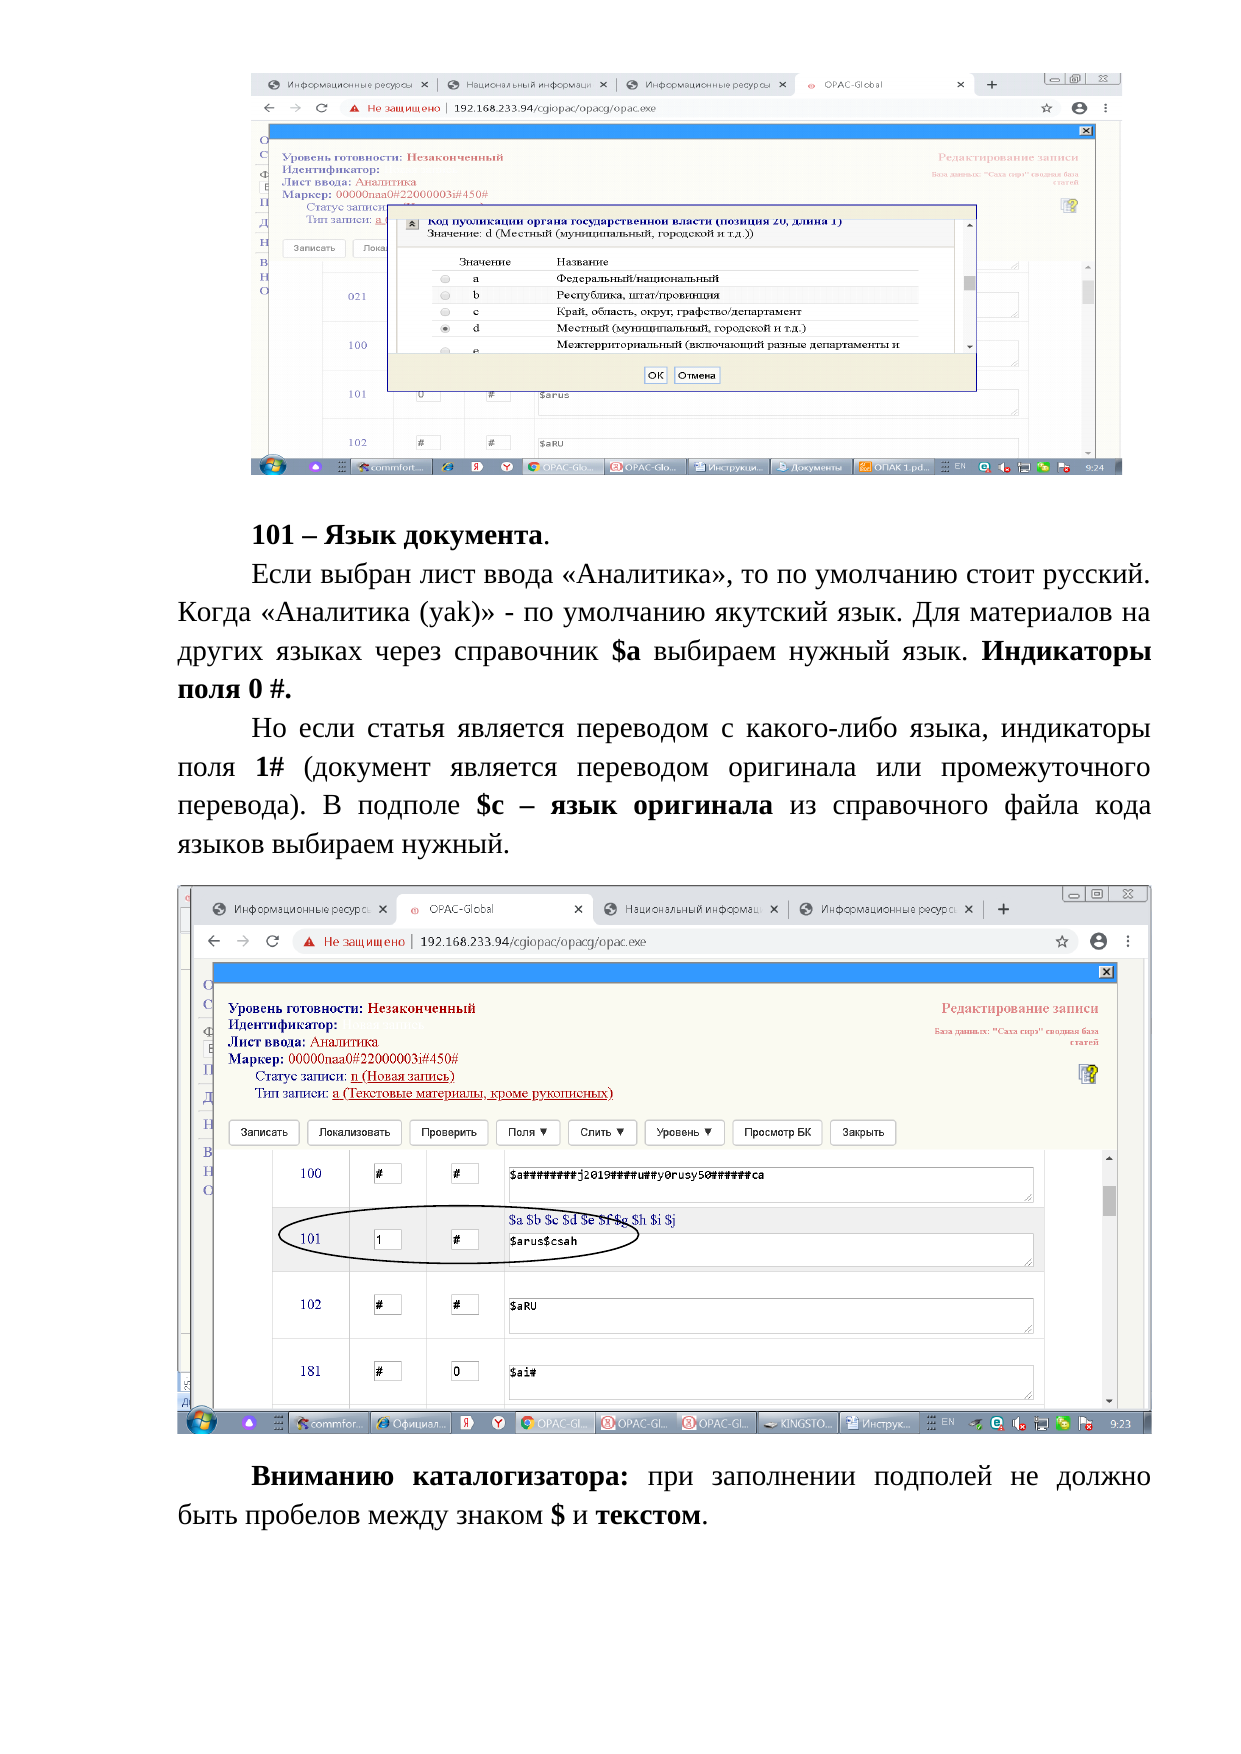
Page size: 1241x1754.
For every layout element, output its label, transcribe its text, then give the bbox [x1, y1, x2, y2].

text 101 – Язык документа. [177, 517, 1152, 551]
picture [251, 73, 1123, 475]
picture [177, 885, 1152, 1434]
text Но если статья является переводом с какого-либо языка, индикаторы поля 1# (документ является переводом оригинала или промежуточного перевода). В подполе $c – язык оригинала из справочного файла кода языков выбираем нужный. [177, 710, 1152, 859]
text Если выбран лист ввода «Аналитика», то по умолчанию стоит русский. Когда «Аналитика (yak)» - по умолчанию якутский язык. Для материалов на других языках через справочник $a выбираем нужный язык. Индикаторы поля 0 #. [177, 556, 1152, 705]
text Вниманию каталогизатора: при заполнении подполей не должно быть пробелов между знаком $ и текстом. [177, 1458, 1152, 1530]
